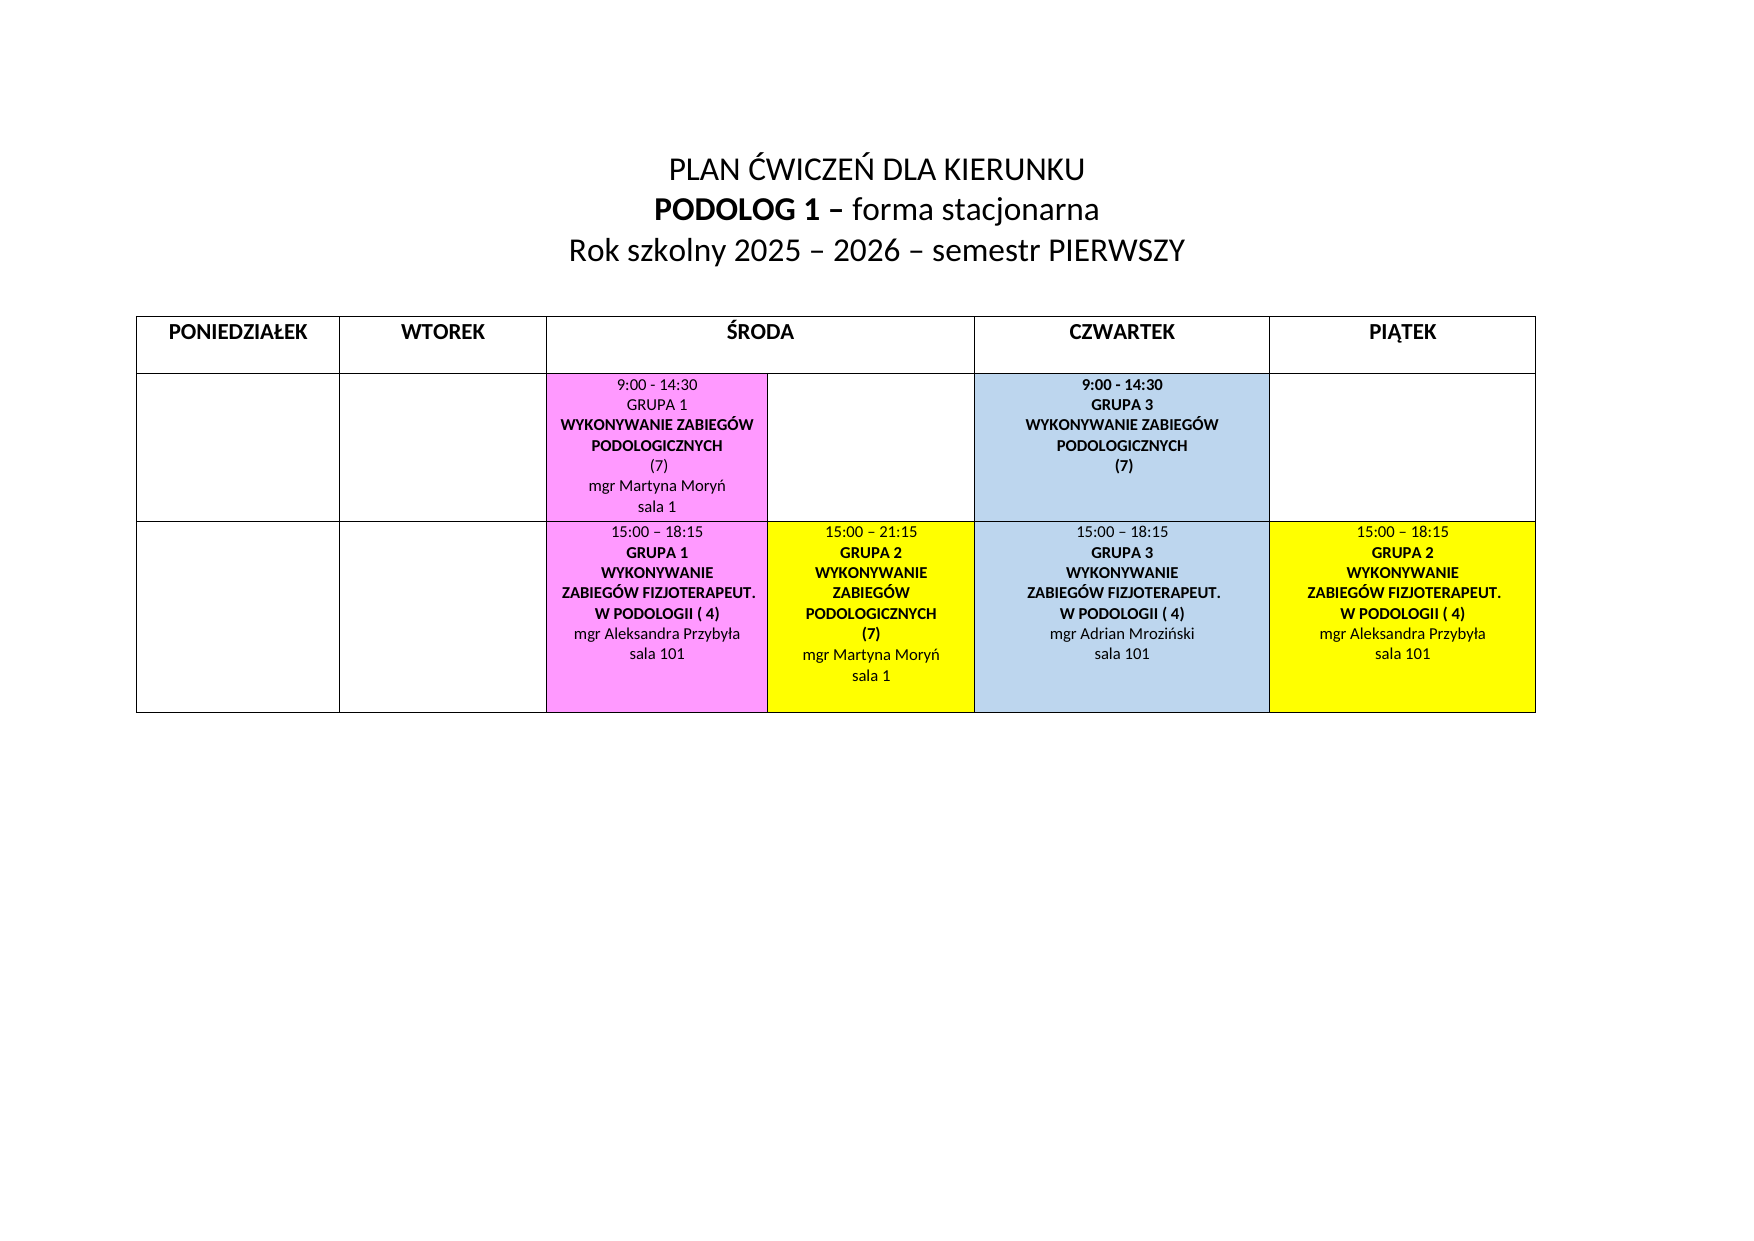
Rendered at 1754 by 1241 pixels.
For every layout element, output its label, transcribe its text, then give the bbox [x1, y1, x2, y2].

table_cell 9:00 - 14:30 GRUPA 3 WYKONYWANIE ZABIEGÓW PODOLOGICZNYCH (7) [975, 374, 1269, 521]
table_header CZWARTEK [975, 317, 1269, 373]
table_header WTOREK [340, 317, 546, 373]
table_cell [340, 374, 546, 521]
table_cell 15:00 – 18:15 GRUPA 3 WYKONYWANIE ZABIEGÓW FIZJOTERAPEUT. W PODOLOGII ( 4) mgr Adrian Mroziński sala 101 [975, 522, 1269, 712]
table_cell [137, 522, 339, 712]
table_cell 15:00 – 21:15 GRUPA 2 WYKONYWANIE ZABIEGÓW PODOLOGICZNYCH (7) mgr Martyna Moryń sala 1 [768, 522, 974, 712]
table_cell 15:00 – 18:15 GRUPA 1 WYKONYWANIE ZABIEGÓW FIZJOTERAPEUT. W PODOLOGII ( 4) mgr Aleksandra Przybyła sala 101 [547, 522, 767, 712]
table_cell [768, 374, 974, 521]
table_header PIĄTEK [1270, 317, 1535, 373]
table_cell [340, 522, 546, 712]
table_cell 9:00 - 14:30 GRUPA 1 WYKONYWANIE ZABIEGÓW PODOLOGICZNYCH (7) mgr Martyna Moryń sala 1 [547, 374, 767, 521]
text PODOLOG 1 – forma stacjonarna [148, 188, 1606, 229]
table_cell [1270, 374, 1535, 521]
text PLAN ĆWICZEŃ DLA KIERUNKU [148, 148, 1606, 188]
table_cell [137, 374, 339, 521]
table_cell 15:00 – 18:15 GRUPA 2 WYKONYWANIE ZABIEGÓW FIZJOTERAPEUT. W PODOLOGII ( 4) mgr Aleksandra Przybyła sala 101 [1270, 522, 1535, 712]
text Rok szkolny 2025 – 2026 – semestr PIERWSZY [148, 229, 1606, 270]
table_header PONIEDZIAŁEK [137, 317, 339, 373]
table_header ŚRODA [547, 317, 974, 373]
